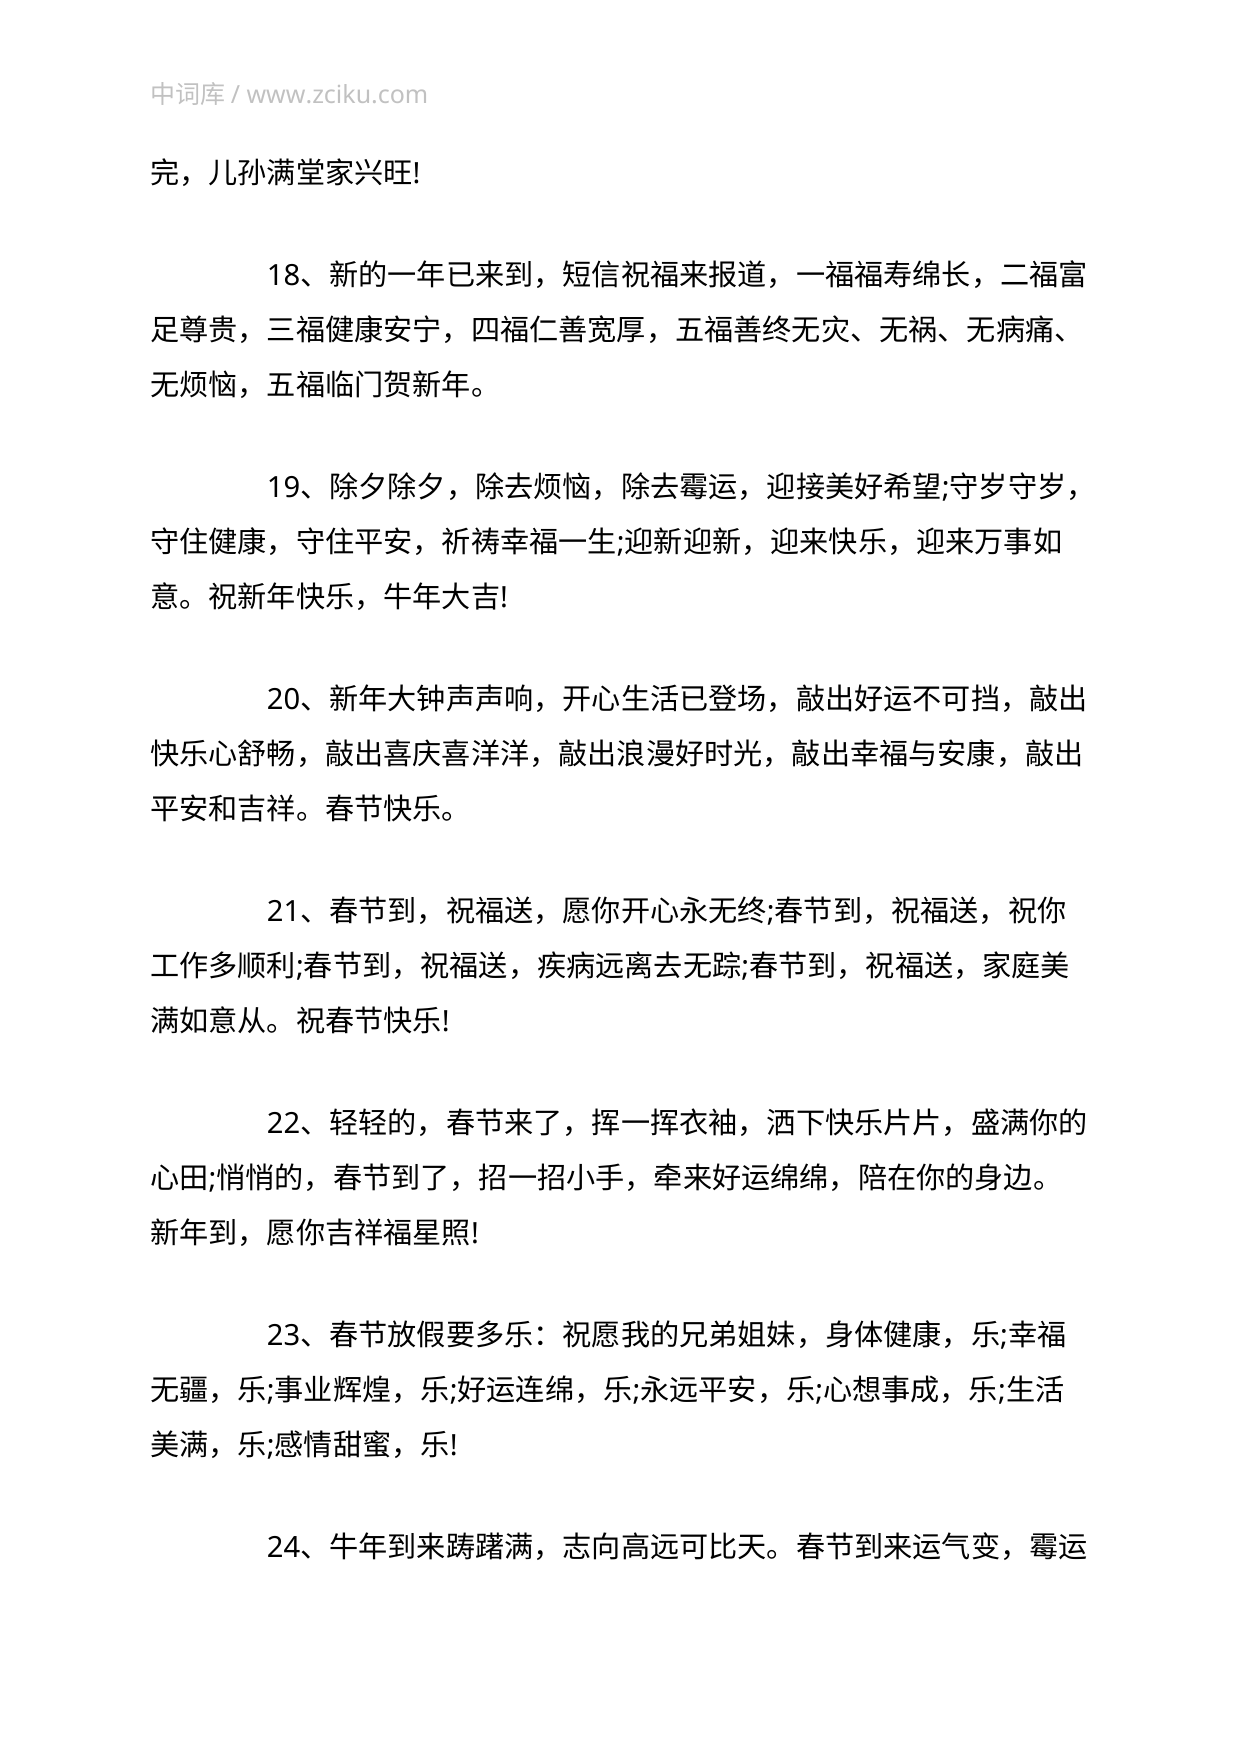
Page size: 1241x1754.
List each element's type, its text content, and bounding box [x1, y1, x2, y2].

text 21、春节到，祝福送，愿你开心永无终;春节到，祝福送，祝你工作多顺利;春节到，祝福送，疾病远离去无踪;春节到，祝福送，家庭美满如意从。祝春节快乐! [150, 887, 1090, 1040]
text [150, 1523, 1090, 1566]
text 19、除夕除夕，除去烦恼，除去霉运，迎接美好希望;守岁守岁，守住健康，守住平安，祈祷幸福一生;迎新迎新，迎来快乐，迎来万事如意。祝新年快乐，牛年大吉! [150, 464, 1090, 616]
text 22、轻轻的，春节来了，挥一挥衣袖，洒下快乐片片，盛满你的心田;悄悄的，春节到了，招一招小手，牵来好运绵绵，陪在你的身边。新年到，愿你吉祥福星照! [150, 1099, 1090, 1252]
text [150, 150, 1090, 192]
text 20、新年大钟声声响，开心生活已登场，敲出好运不可挡，敲出快乐心舒畅，敲出喜庆喜洋洋，敲出浪漫好时光，敲出幸福与安康，敲出平安和吉祥。春节快乐。 [150, 676, 1090, 828]
text 23、春节放假要多乐：祝愿我的兄弟姐妹，身体健康，乐;幸福无疆，乐;事业辉煌，乐;好运连绵，乐;永远平安，乐;心想事成，乐;生活美满，乐;感情甜蜜，乐! [150, 1311, 1090, 1464]
text 18、新的一年已来到，短信祝福来报道，一福福寿绵长，二福富足尊贵，三福健康安宁，四福仁善宽厚，五福善终无灾、无祸、无病痛、无烦恼，五福临门贺新年。 [150, 252, 1090, 404]
